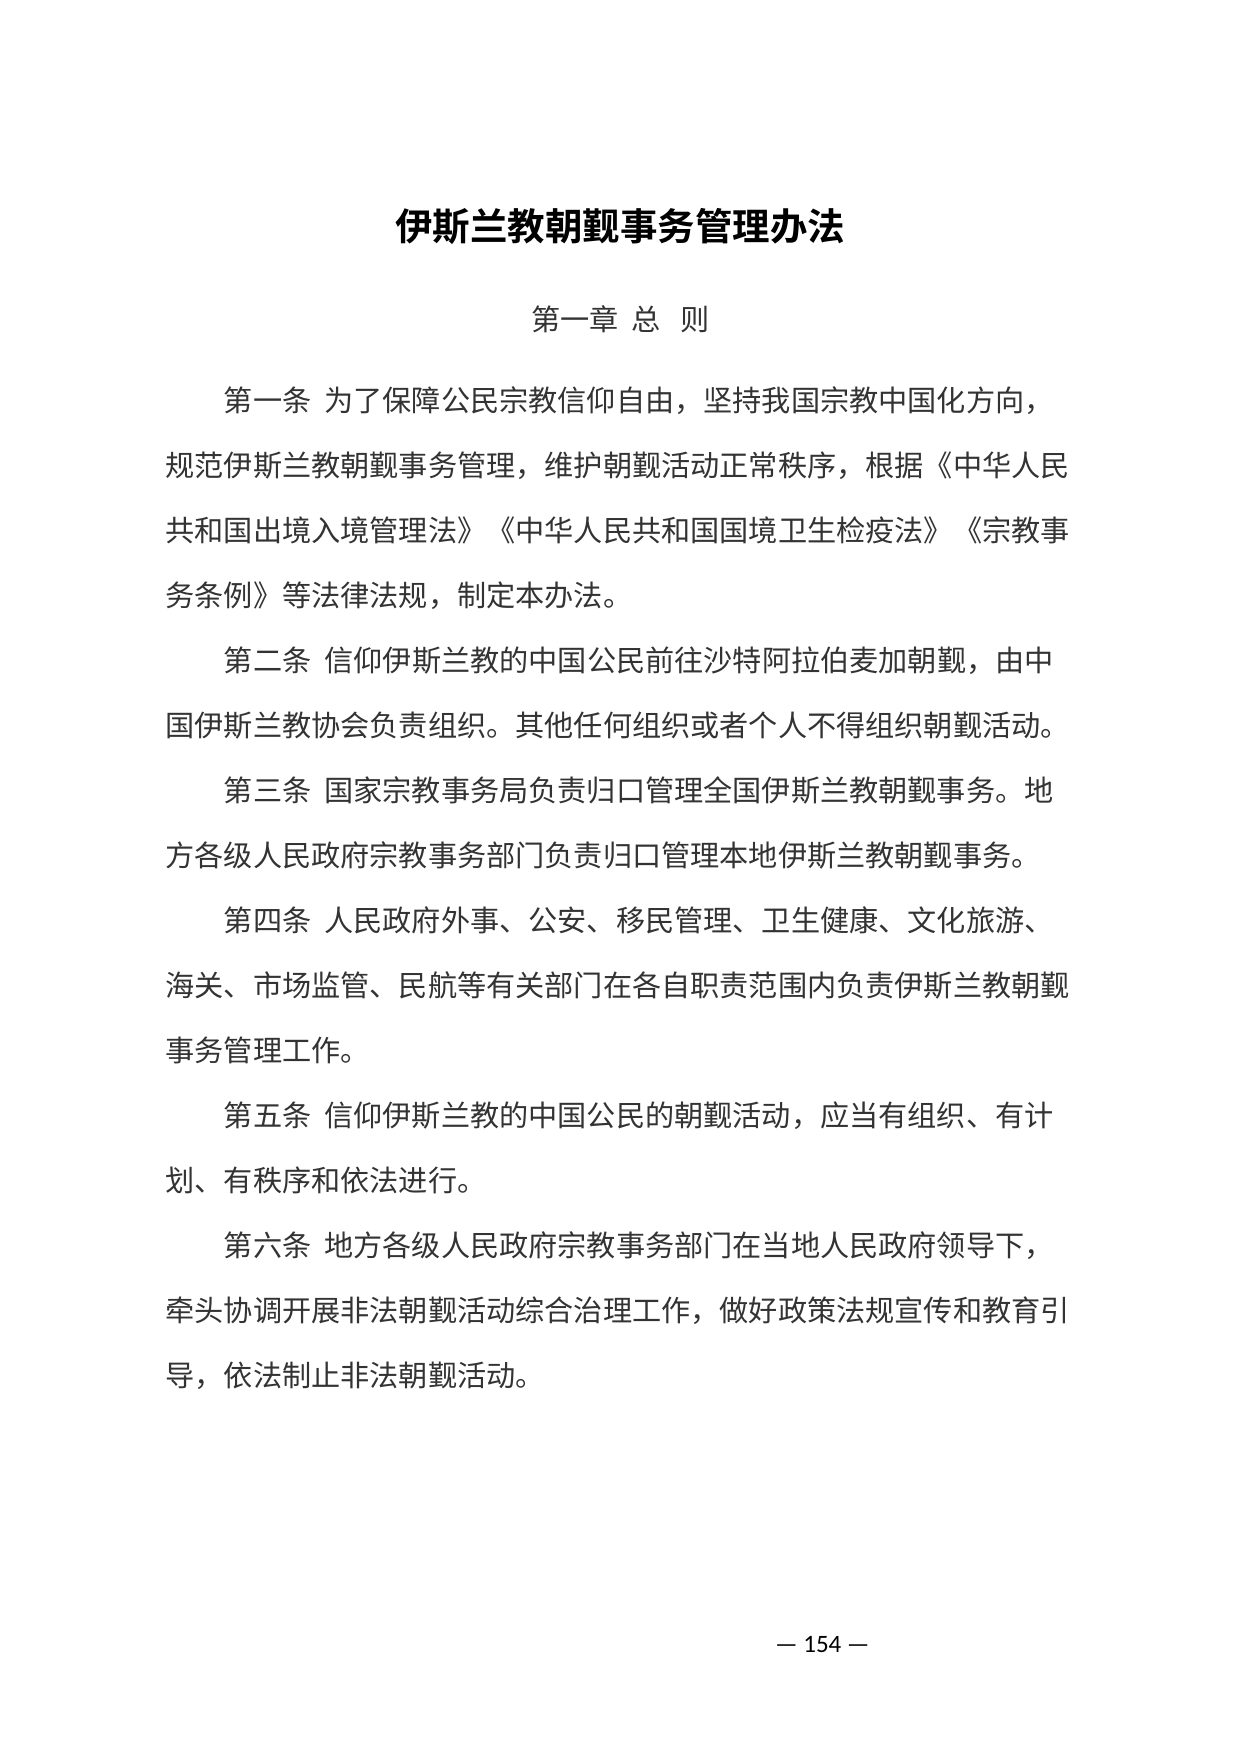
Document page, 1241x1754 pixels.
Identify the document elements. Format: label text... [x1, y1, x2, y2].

text 第一条 为了保障公民宗教信仰自由，坚持我国宗教中国化方向，规范伊斯兰教朝觐事务管理，维护朝觐活动正常秩序，根据《中华人民共和国出境入境管理法》《中华人民共和国国境卫生检疫法》《宗教事务条例》等法律法规，制定本办法。 [165, 367, 1075, 627]
text 第四条 人民政府外事、公安、移民管理、卫生健康、文化旅游、海关、市场监管、民航等有关部门在各自职责范围内负责伊斯兰教朝觐事务管理工作。 [165, 887, 1075, 1082]
text 第六条 地方各级人民政府宗教事务部门在当地人民政府领导下，牵头协调开展非法朝觐活动综合治理工作，做好政策法规宣传和教育引导，依法制止非法朝觐活动。 [165, 1212, 1075, 1407]
text 第一章 总 则 [165, 285, 1075, 350]
text 第五条 信仰伊斯兰教的中国公民的朝觐活动，应当有组织、有计划、有秩序和依法进行。 [165, 1082, 1075, 1212]
subtitle 伊斯兰教朝觐事务管理办法 [165, 191, 1075, 256]
text 第二条 信仰伊斯兰教的中国公民前往沙特阿拉伯麦加朝觐，由中国伊斯兰教协会负责组织。其他任何组织或者个人不得组织朝觐活动。 [165, 627, 1075, 757]
text 第三条 国家宗教事务局负责归口管理全国伊斯兰教朝觐事务。地方各级人民政府宗教事务部门负责归口管理本地伊斯兰教朝觐事务。 [165, 757, 1075, 887]
